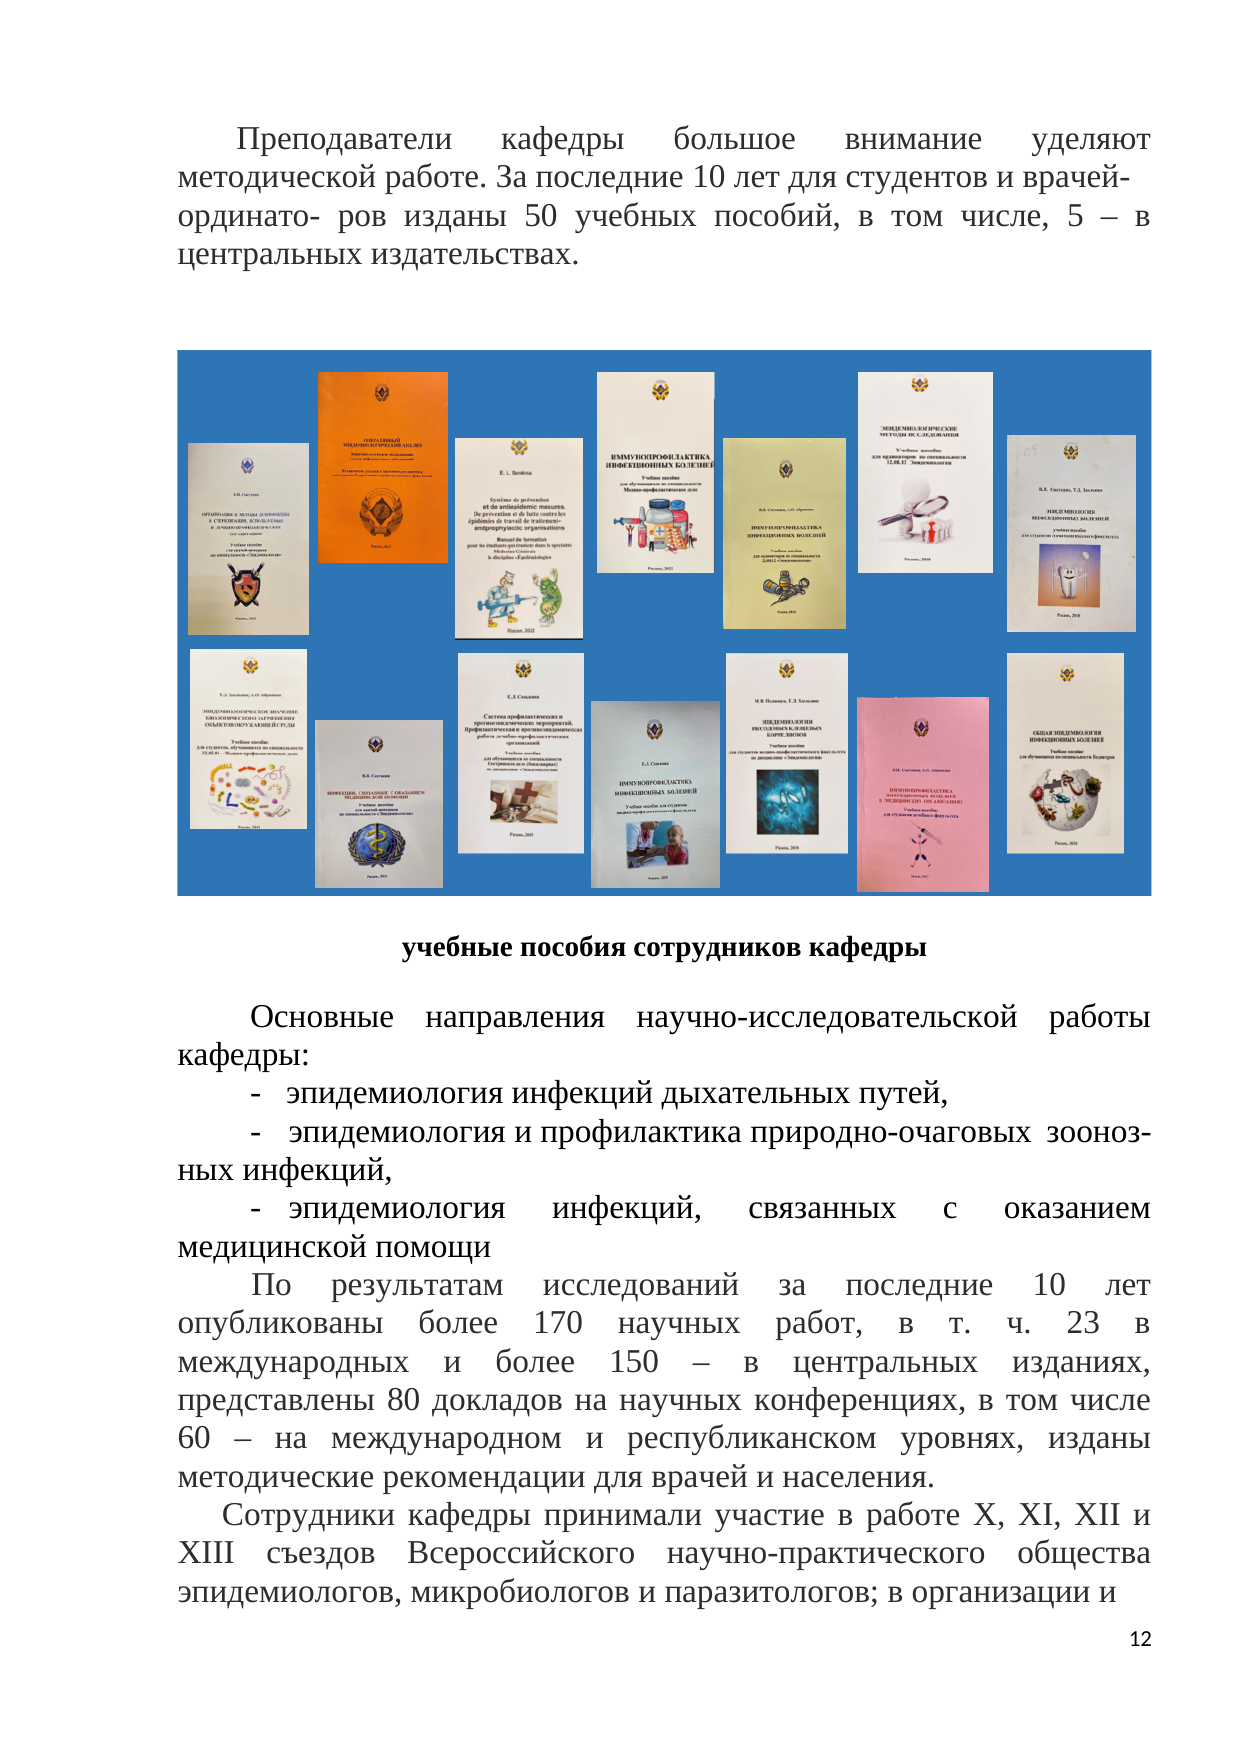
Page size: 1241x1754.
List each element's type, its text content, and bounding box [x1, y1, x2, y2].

text - эпидемиология инфекций, связанных с оказанием медицинской помощи [177, 1187, 1152, 1264]
text Сотрудники кафедры принимали участие в работе X, XI, XII и XIII съездов Всероссийского научно-практического общества эпидемиологов, микробиологов и паразитологов; в организации и [177, 1494, 1152, 1609]
text учебные пособия сотрудников кафедры [177, 929, 1152, 962]
text - эпидемиология инфекций дыхательных путей, [177, 1072, 1152, 1111]
text По результатам исследований за последние 10 лет опубликованы более 170 научных работ, в т. ч. 23 в международных и более 150 – в центральных изданиях, представлены 80 докладов на научных конференциях, в том числе 60 – на международном и республиканском уровнях, изданы методические рекомендации для врачей и населения. [177, 1264, 1152, 1494]
text Основные направления научно-исследовательской работы кафедры: [177, 996, 1152, 1072]
picture [177, 350, 1152, 896]
text - эпидемиология и профилактика природно-очаговых зооноз- ных инфекций, [177, 1111, 1152, 1187]
text Преподаватели кафедры большое внимание уделяют методической работе. За последние 10 лет для студентов и врачей-ординато- ров изданы 50 учебных пособий, в том числе, 5 – в центральных издательствах. [177, 118, 1152, 271]
